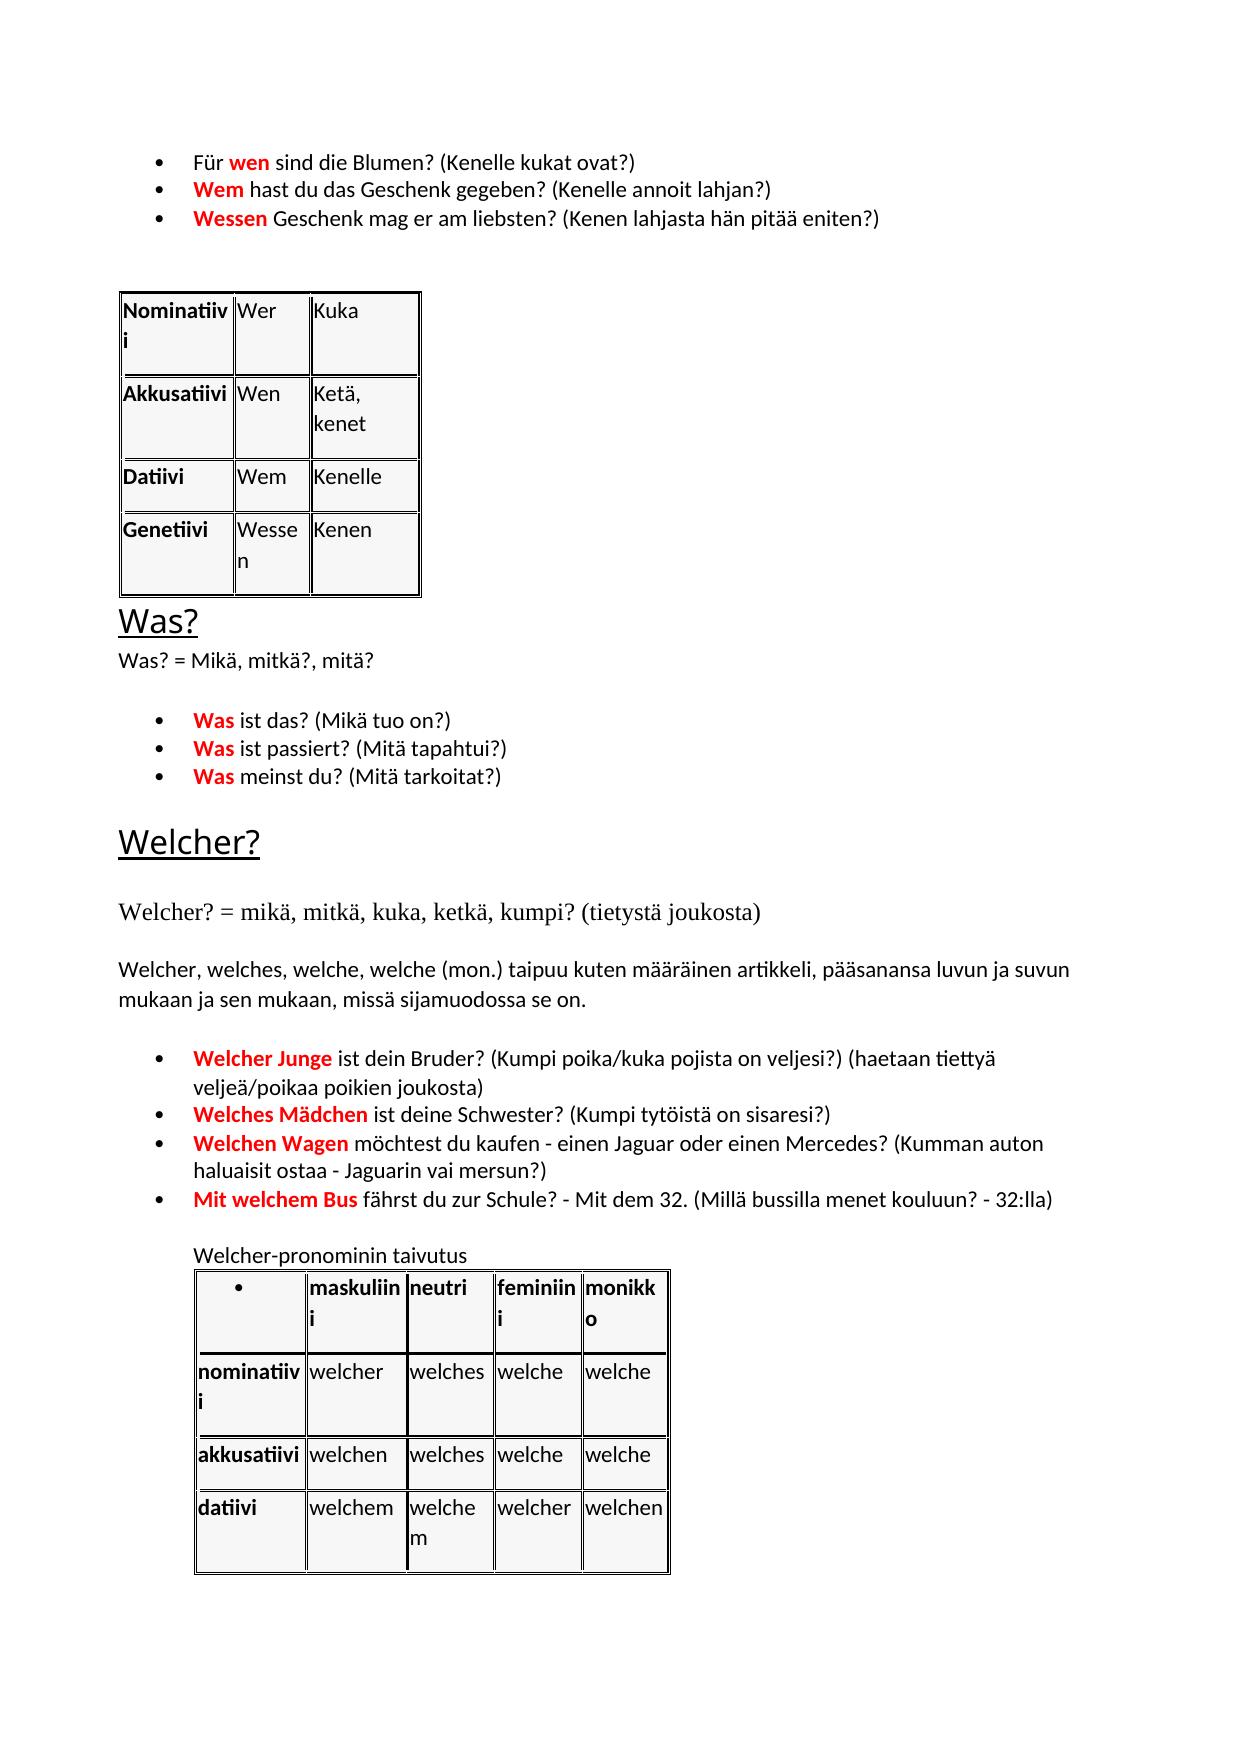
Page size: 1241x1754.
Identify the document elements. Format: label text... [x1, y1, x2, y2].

table_cell welchen [583, 1489, 668, 1572]
table_cell welchen [308, 1439, 406, 1488]
table_header Wer [235, 293, 311, 374]
list Was ist das? (Mikä tuo on?) [156, 706, 1122, 734]
table_cell welches [409, 1355, 493, 1435]
table_cell welcher [308, 1355, 406, 1435]
table_cell welcher [495, 1492, 582, 1572]
table_cell Kenelle [311, 458, 420, 511]
list Was ist passiert? (Mitä tapahtui?) [156, 734, 1122, 762]
table_cell akkusatiivi [197, 1435, 305, 1488]
table_cell Genetiivi [120, 511, 234, 594]
table_cell Kenen [311, 511, 420, 594]
table_cell welche [496, 1355, 581, 1435]
table_header Nominatiivi [122, 294, 234, 374]
table_header [197, 1272, 307, 1352]
list Wem hast du das Geschenk gegeben? (Kenelle annoit lahjan?) [156, 176, 1122, 204]
list Welches Mädchen ist deine Schwester? (Kumpi tytöistä on sisaresi?) [156, 1101, 1122, 1129]
text Welcher, welches, welche, welche (mon.) taipuu kuten määräinen artikkeli, pääsanansa luvun ja suvun mukaan ja sen mukaan, missä sijamuodossa se on. [118, 955, 1122, 1013]
table_cell Wem [236, 461, 309, 511]
table_cell Ketä, kenet [313, 374, 419, 458]
table_cell nominatiivi [197, 1352, 305, 1435]
subtitle Welcher? [118, 819, 1122, 864]
table_header maskuliini [307, 1270, 407, 1352]
table_cell Datiivi [120, 458, 234, 511]
list Welcher Junge ist dein Bruder? (Kumpi poika/kuka pojista on veljesi?) (haetaan tiettyä veljeä/poikaa poikien joukosta) [156, 1044, 1122, 1101]
table_cell welche [496, 1439, 581, 1488]
table_header Kuka [311, 294, 418, 374]
table_header monikko [583, 1272, 667, 1352]
subtitle Was? [118, 597, 1122, 643]
table_cell welchem [307, 1492, 407, 1572]
text Was? = Mikä, mitkä?, mitä? [118, 646, 1122, 674]
list Für wen sind die Blumen? (Kenelle kukat ovat?) [156, 148, 1122, 176]
list Welchen Wagen möchtest du kaufen - einen Jaguar oder einen Mercedes? (Kumman auton haluaisit ostaa - Jaguarin vai mersun?) [156, 1129, 1122, 1185]
table_cell Wessen [235, 511, 311, 594]
list Mit welchem Bus fährst du zur Schule? - Mit dem 32. (Millä bussilla menet kouluun? - 32:lla) Welcher-pronominin taivutus [156, 1185, 1122, 1269]
table_cell welche [584, 1435, 668, 1488]
text Welcher? = mikä, mitkä, kuka, ketkä, kumpi? (tietystä joukosta) [118, 897, 1122, 926]
table_cell welchem [407, 1492, 495, 1572]
table_cell Wen [236, 378, 309, 458]
table_cell welches [409, 1439, 493, 1488]
table_cell datiivi [197, 1489, 307, 1572]
list Wessen Geschenk mag er am liebsten? (Kenen lahjasta hän pitää eniten?) [156, 204, 1122, 232]
table_header neutri [407, 1272, 495, 1352]
table_cell welche [584, 1352, 667, 1435]
table_header feminiini [495, 1272, 582, 1352]
list Was meinst du? (Mitä tarkoitat?) [156, 762, 1122, 790]
table_cell Akkusatiivi [122, 374, 233, 458]
